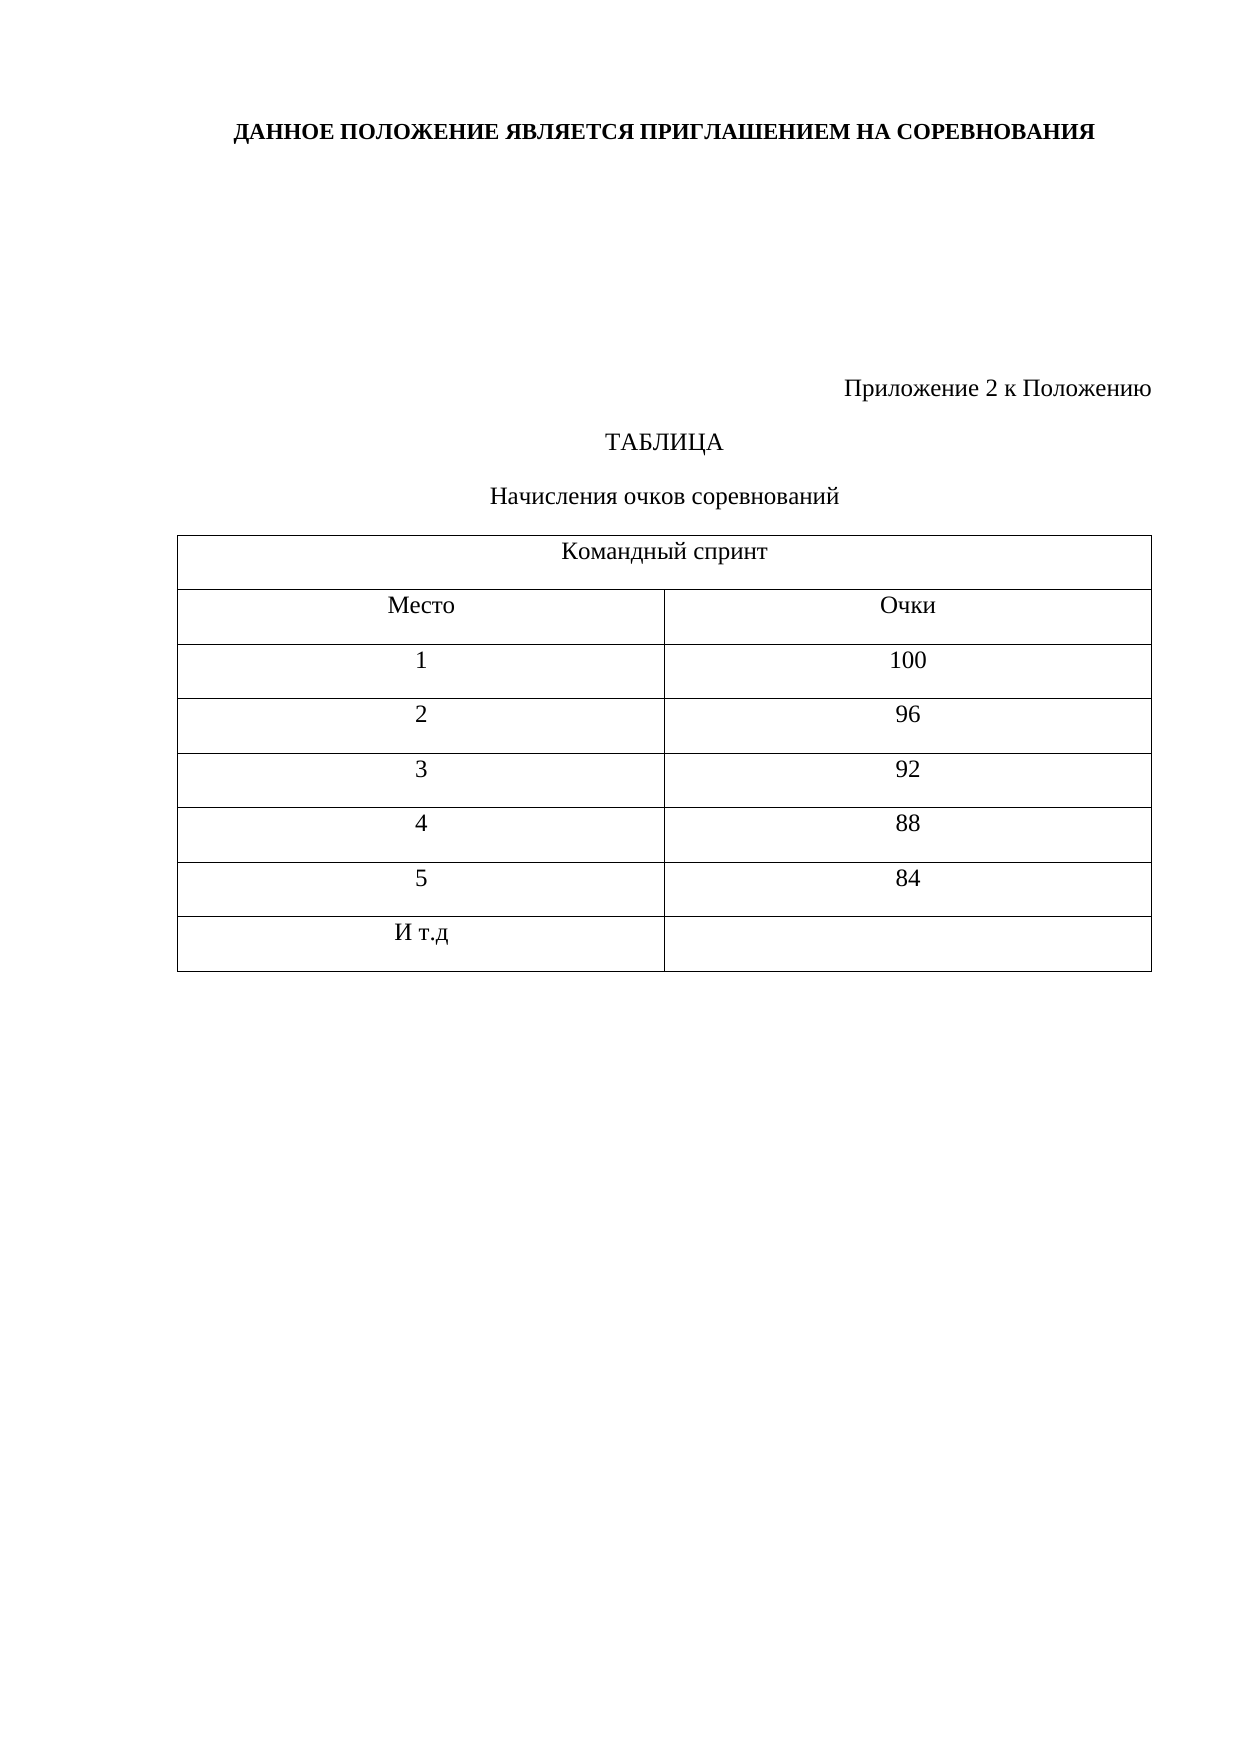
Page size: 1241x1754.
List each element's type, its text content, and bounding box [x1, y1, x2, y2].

table_cell 88 [665, 808, 1151, 862]
table_cell 100 [665, 645, 1151, 698]
table_cell 1 [178, 645, 664, 698]
table_cell Очки [665, 590, 1151, 644]
table_cell Место [178, 590, 664, 644]
table_cell 96 [665, 699, 1151, 753]
text ТАБЛИЦА [177, 427, 1152, 456]
table_cell И т.д [178, 917, 664, 971]
text ДАННОЕ ПОЛОЖЕНИЕ ЯВЛЯЕТСЯ ПРИГЛАШЕНИЕМ НА СОРЕВНОВАНИЯ [177, 118, 1152, 144]
table_cell 3 [178, 754, 664, 807]
table_header Командный спринт [178, 536, 1151, 589]
text Приложение 2 к Положению [177, 373, 1152, 402]
table_cell 84 [665, 863, 1151, 916]
table_cell 5 [178, 863, 664, 916]
text Начисления очков соревнований [177, 481, 1152, 510]
table_cell 4 [178, 808, 664, 862]
table_cell 2 [178, 699, 664, 753]
table_cell [665, 917, 1151, 971]
table_cell 92 [665, 754, 1151, 807]
